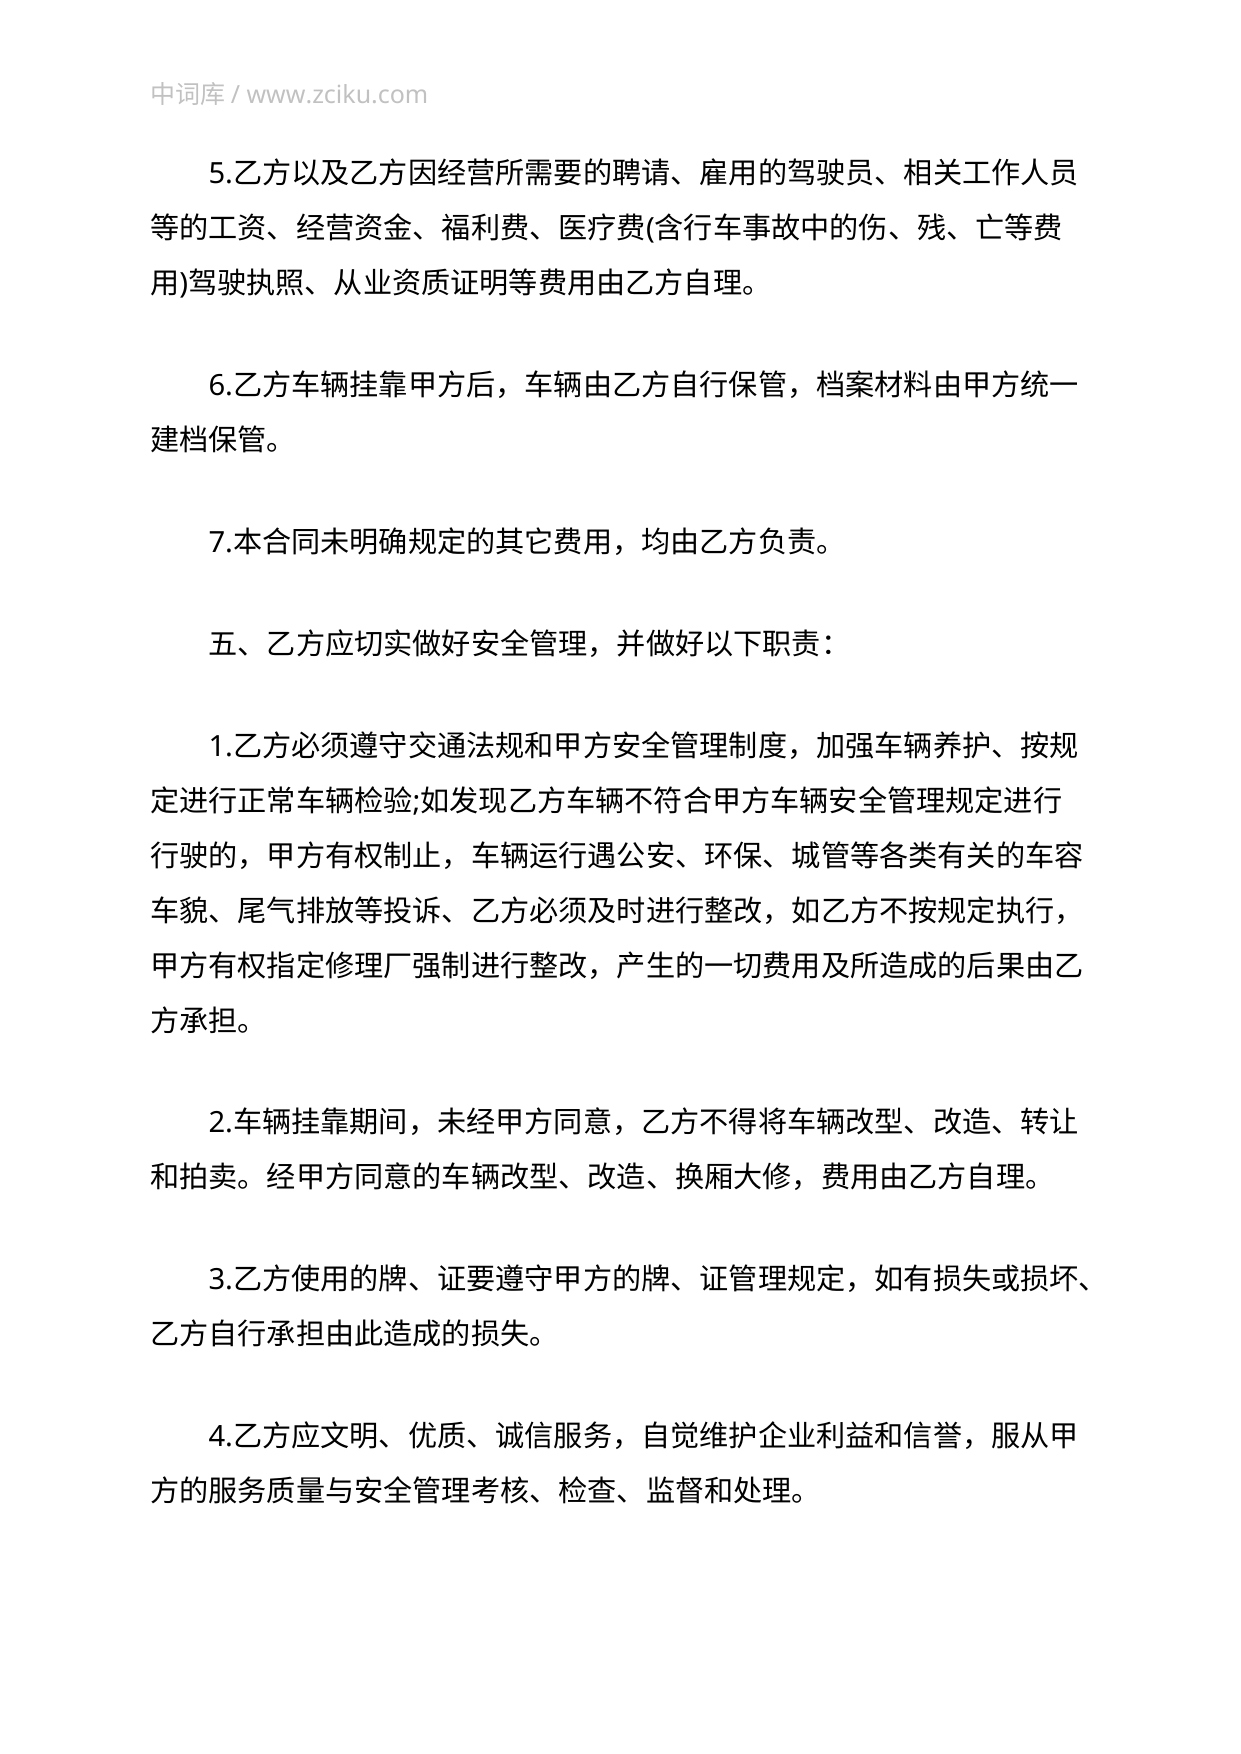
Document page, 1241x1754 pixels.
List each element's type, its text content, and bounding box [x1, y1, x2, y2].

text 五、乙方应切实做好安全管理，并做好以下职责： [150, 621, 1090, 663]
text 6.乙方车辆挂靠甲方后，车辆由乙方自行保管，档案材料由甲方统一建档保管。 [150, 362, 1090, 459]
text 2.车辆挂靠期间，未经甲方同意，乙方不得将车辆改型、改造、转让和拍卖。经甲方同意的车辆改型、改造、换厢大修，费用由乙方自理。 [150, 1099, 1090, 1196]
text 3.乙方使用的牌、证要遵守甲方的牌、证管理规定，如有损失或损坏、乙方自行承担由此造成的损失。 [150, 1256, 1090, 1353]
text 5.乙方以及乙方因经营所需要的聘请、雇用的驾驶员、相关工作人员等的工资、经营资金、福利费、医疗费(含行车事故中的伤、残、亡等费用)驾驶执照、从业资质证明等费用由乙方自理。 [150, 150, 1090, 302]
text 1.乙方必须遵守交通法规和甲方安全管理制度，加强车辆养护、按规定进行正常车辆检验;如发现乙方车辆不符合甲方车辆安全管理规定进行行驶的，甲方有权制止，车辆运行遇公安、环保、城管等各类有关的车容车貌、尾气排放等投诉、乙方必须及时进行整改，如乙方不按规定执行，甲方有权指定修理厂强制进行整改，产生的一切费用及所造成的后果由乙方承担。 [150, 722, 1090, 1039]
text 7.本合同未明确规定的其它费用，均由乙方负责。 [150, 519, 1090, 561]
text 4.乙方应文明、优质、诚信服务，自觉维护企业利益和信誉，服从甲方的服务质量与安全管理考核、检查、监督和处理。 [150, 1412, 1090, 1510]
